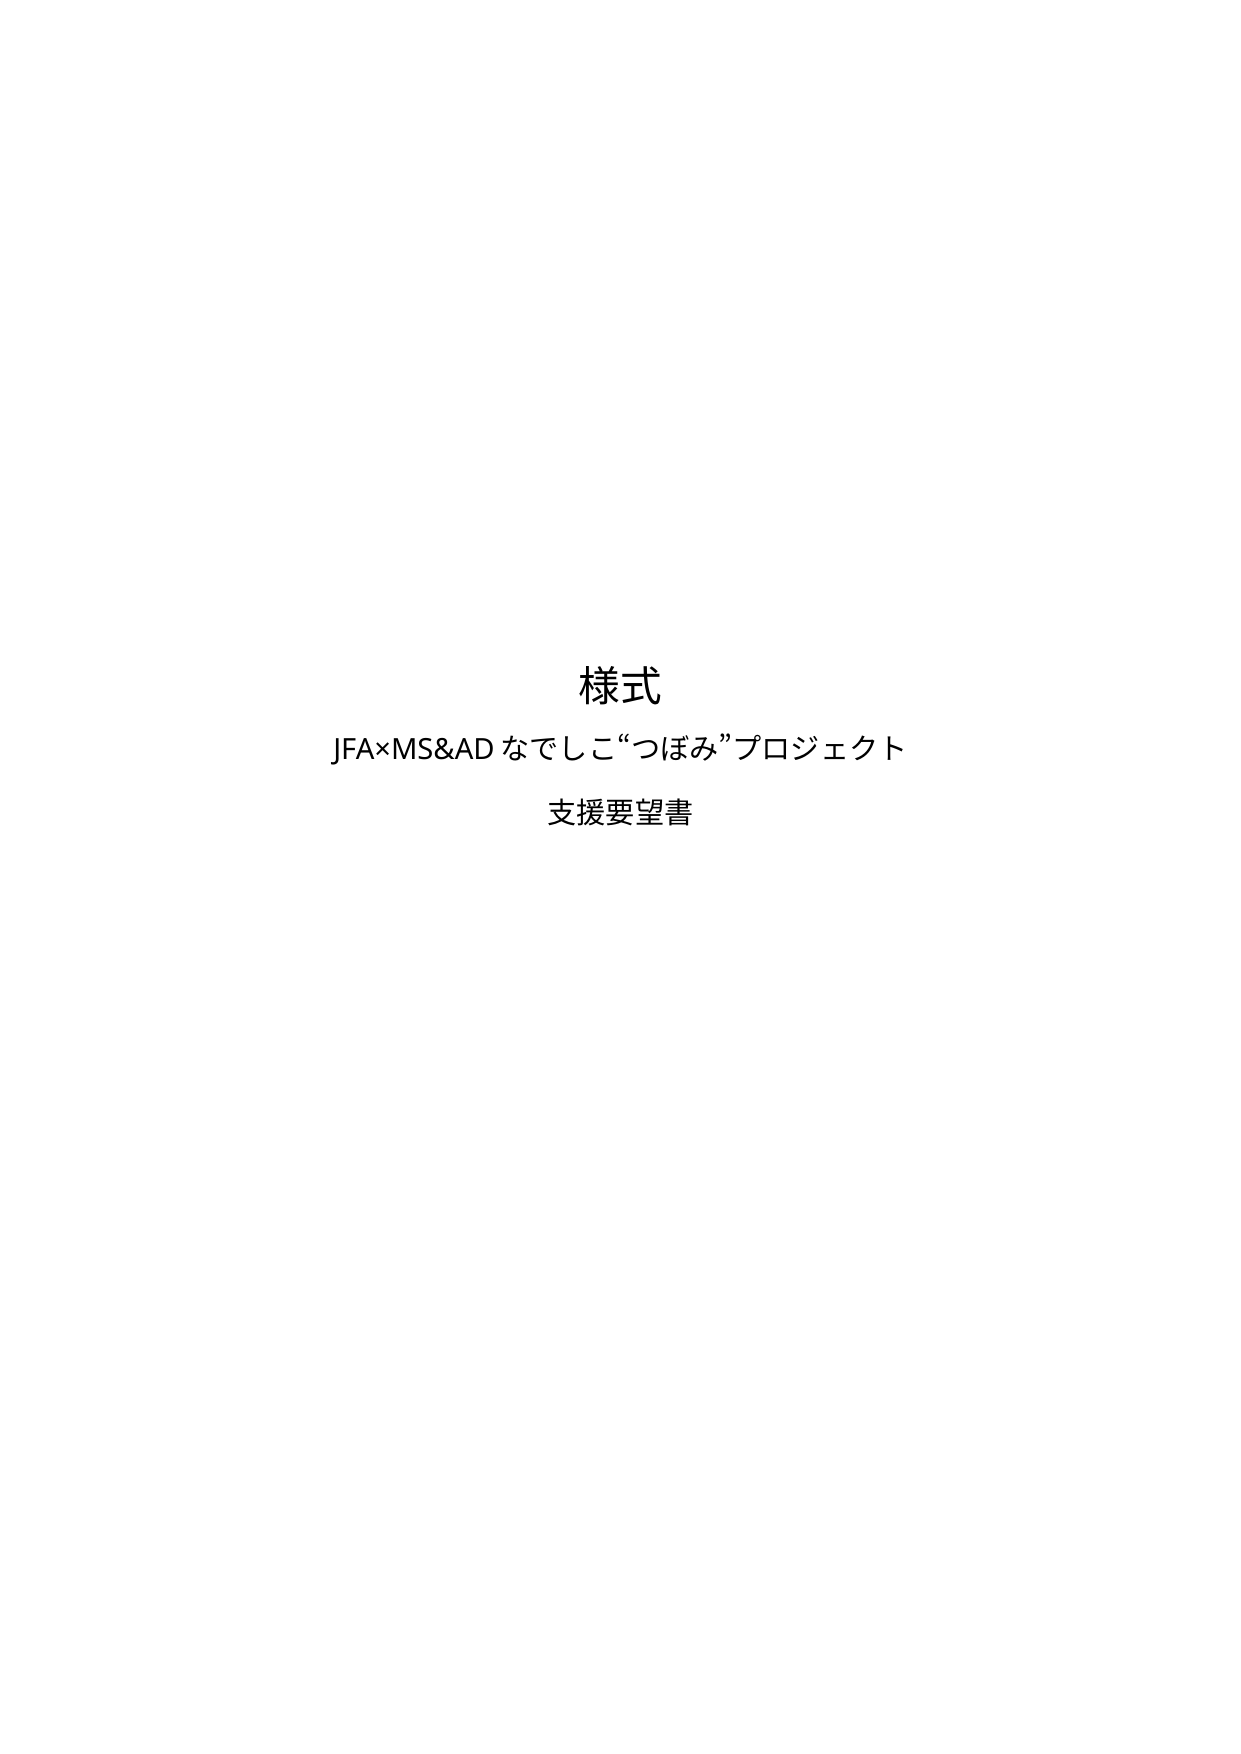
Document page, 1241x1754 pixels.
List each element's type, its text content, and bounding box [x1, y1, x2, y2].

text 様式 [177, 652, 1063, 715]
text 支援要望書 [177, 779, 1063, 842]
text JFA×MS&ADなでしこ“つぼみ”プロジェクト [177, 715, 1063, 779]
